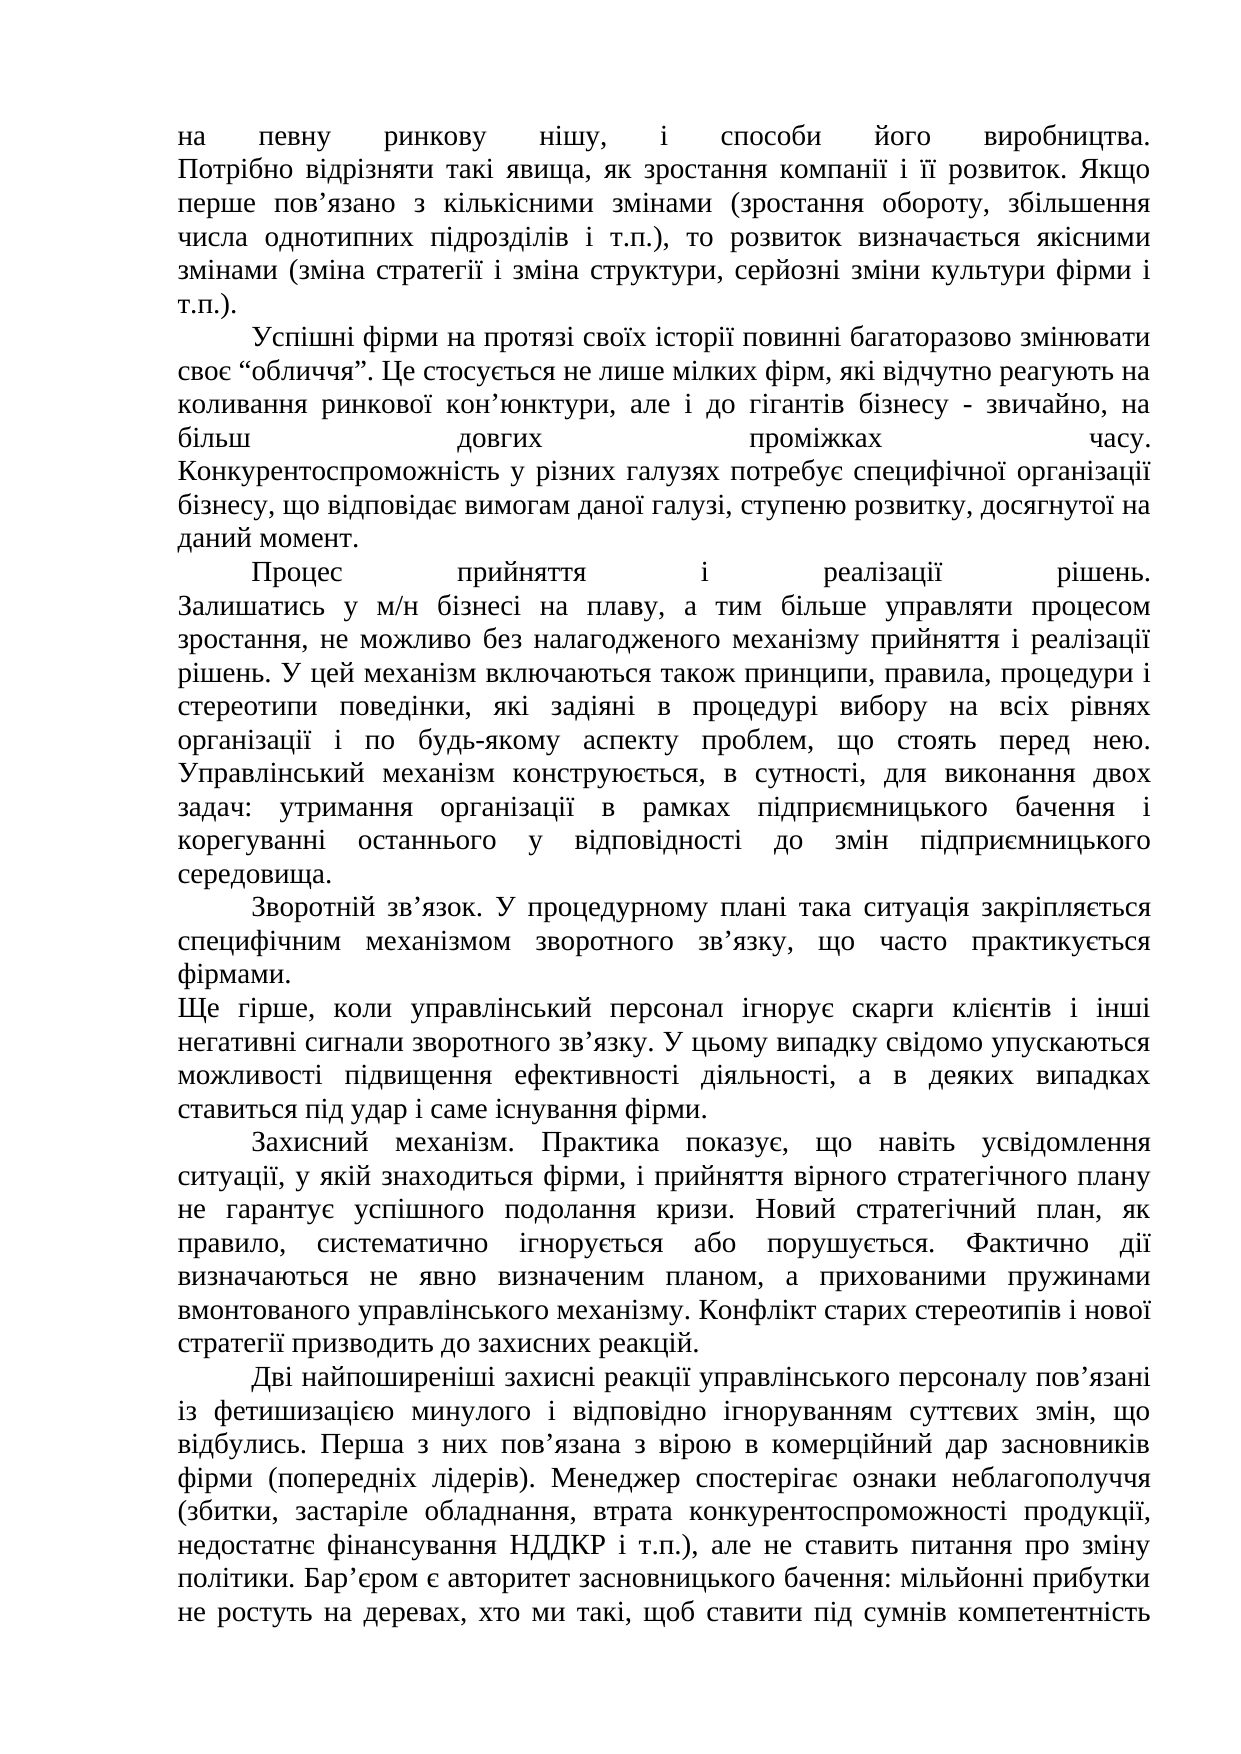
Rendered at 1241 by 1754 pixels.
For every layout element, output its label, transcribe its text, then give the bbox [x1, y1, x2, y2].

text Процес прийняття і реалізації рішень. Залишатись у м/н бізнесі на плаву, а тим більше управляти процесом зростання, не можливо без налагодженого механізму прийняття і реалізації рішень. У цей механізм включаються також принципи, правила, процедури і стереотипи поведінки, які задіяні в процедурі вибору на всіх рівнях організації і по будь-якому аспекту проблем, що стоять перед нею. Управлінський механізм конструюється, в сутності, для виконання двох задач: утримання організації в рамках підприємницького бачення і корегуванні останнього у відповідності до змін підприємницького середовища. [177, 554, 1152, 889]
text Зворотній зв’язок. У процедурному плані така ситуація закріпляється специфічним механізмом зворотного зв’язку, що часто практикується фірмами. Ще гірше, коли управлінський персонал ігнорує скарги клієнтів і інші негативні сигнали зворотного зв’язку. У цьому випадку свідомо упускаються можливості підвищення ефективності діяльності, а в деяких випадках ставиться під удар і саме існування фірми. [177, 889, 1152, 1124]
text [177, 118, 1152, 319]
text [177, 1359, 1152, 1627]
text Успішні фірми на протязі своїх історії повинні багаторазово змінювати своє “обличчя”. Це стосується не лише мілких фірм, які відчутно реагують на коливання ринкової кон’юнктури, але і до гігантів бізнесу - звичайно, на більш довгих проміжках часу. Конкурентоспроможність у різних галузях потребує специфічної організації бізнесу, що відповідає вимогам даної галузі, ступеню розвитку, досягнутої на даний момент. [177, 319, 1152, 554]
text Захисний механізм. Практика показує, що навіть усвідомлення ситуації, у якій знаходиться фірми, і прийняття вірного стратегічного плану не гарантує успішного подолання кризи. Новий стратегічний план, як правило, систематично ігнорується або порушується. Фактично дії визначаються не явно визначеним планом, а прихованими пружинами вмонтованого управлінського механізму. Конфлікт старих стереотипів і нової стратегії призводить до захисних реакцій. [177, 1124, 1152, 1359]
